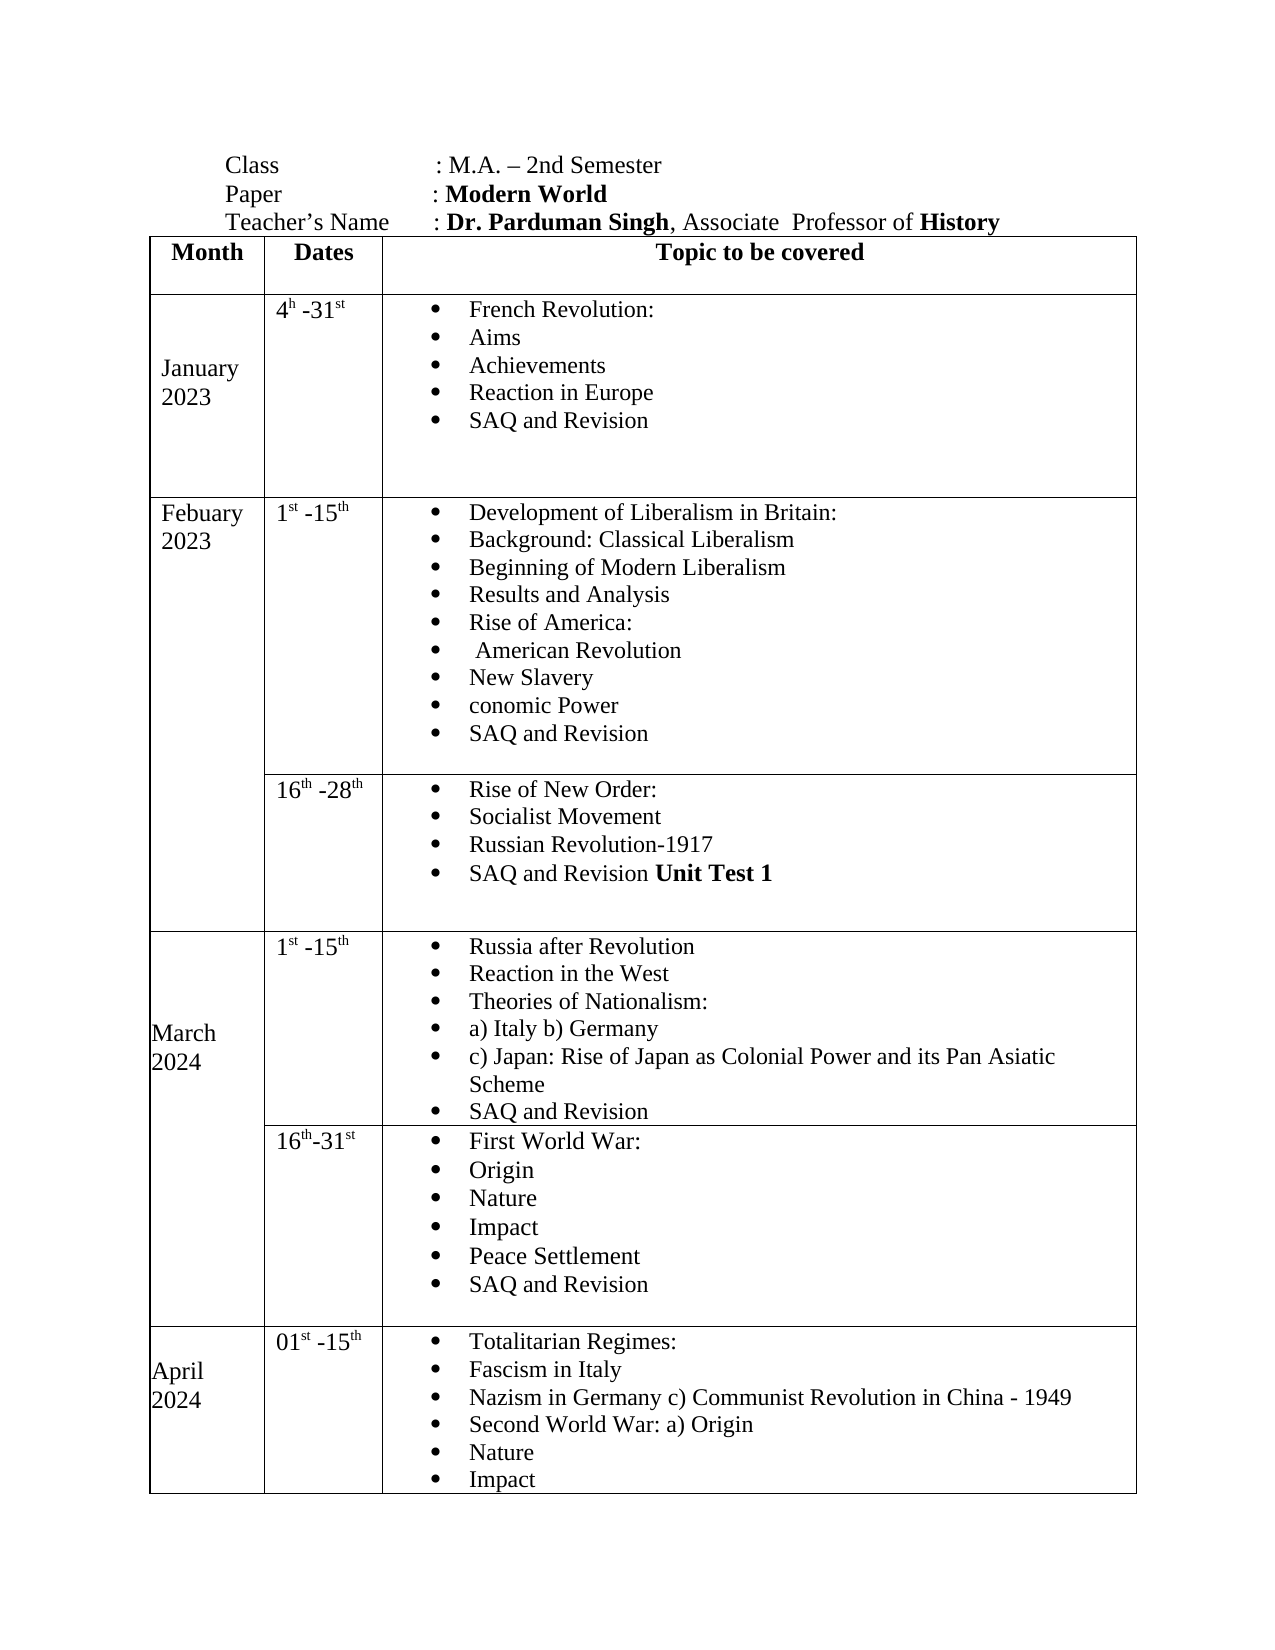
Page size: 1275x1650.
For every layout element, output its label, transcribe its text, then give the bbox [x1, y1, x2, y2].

table_cell March 2024 [151, 932, 264, 1326]
table_cell April 2024 [151, 1327, 264, 1493]
table_cell 4h -31st [265, 295, 382, 497]
table_cell 01st -15th [265, 1327, 382, 1493]
table_header Topic to be covered [383, 237, 1136, 294]
table_cell First World War: Origin Nature Impact Peace Settlement SAQ and Revision [383, 1126, 1136, 1326]
table_cell Totalitarian Regimes: Fascism in Italy Nazism in Germany c) Communist Revolution in China - 1949 Second World War: a) Origin Nature Impact [383, 1327, 1136, 1493]
text Paper : Modern World [150, 179, 1125, 207]
text Class : M.A. – 2nd Semester [150, 150, 1125, 179]
table_cell 16th -28th [265, 775, 382, 931]
table_cell Development of Liberalism in Britain: Background: Classical Liberalism Beginning of Modern Liberalism Results and Analysis Rise of America: American Revolution New Slavery conomic Power SAQ and Revision [383, 498, 1136, 774]
table_cell 1st -15th [265, 932, 382, 1125]
table_cell 1st -15th [265, 498, 382, 774]
table_cell Febuary 2023 [151, 498, 264, 931]
table_header Dates [265, 237, 382, 294]
table_header Month [151, 237, 264, 294]
table_cell Russia after Revolution Reaction in the West Theories of Nationalism: a) Italy b) Germany c) Japan: Rise of Japan as Colonial Power and its Pan Asiatic Scheme SAQ and Revision [383, 932, 1136, 1125]
table_cell French Revolution: Aims Achievements Reaction in Europe SAQ and Revision [383, 295, 1136, 497]
table_cell Rise of New Order: Socialist Movement Russian Revolution-1917 SAQ and Revision Unit Test 1 [383, 775, 1136, 931]
table_cell January 2023 [151, 295, 264, 497]
table_cell 16th-31st [265, 1126, 382, 1326]
text Teacher’s Name : Dr. Parduman Singh, Associate Professor of History [150, 207, 1125, 236]
